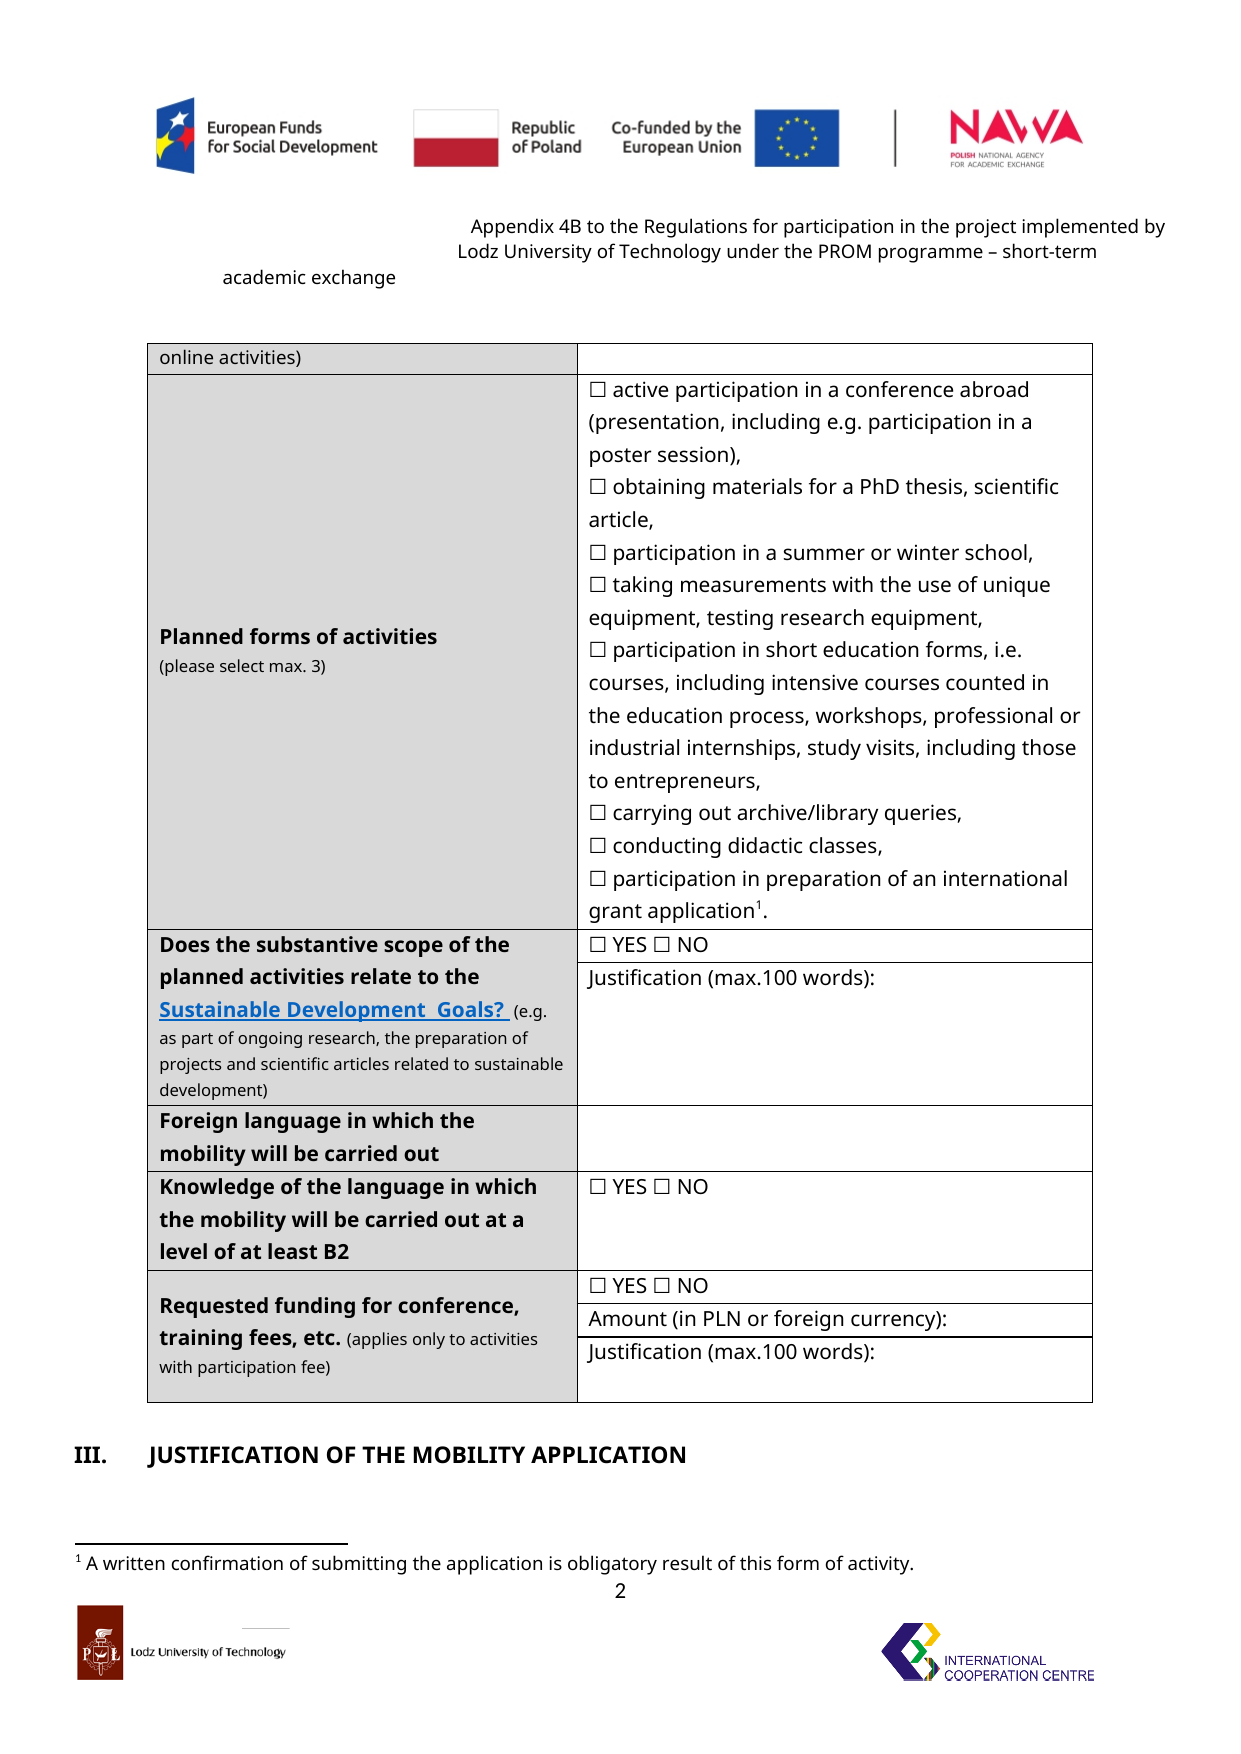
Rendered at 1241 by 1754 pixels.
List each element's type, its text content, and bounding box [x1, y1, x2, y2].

table_cell Knowledge of the language in which the mobility will be carried out at a level of at least B2 [148, 1172, 577, 1270]
list JUSTIFICATION OF THE MOBILITY APPLICATION [74, 1439, 1165, 1470]
table_cell Amount (in PLN or foreign currency): [578, 1304, 1092, 1336]
table_cell YES NO [578, 1172, 1092, 1270]
table_cell [578, 344, 1092, 374]
table_cell Planned forms of activities (please select max. 3) [148, 375, 577, 929]
table_cell Requested funding for conference, training fees, etc. (applies only to activities with participation fee) [148, 1271, 577, 1402]
table_cell [578, 1106, 1092, 1171]
table_cell YES NO [578, 930, 1092, 962]
table_cell Justification (max.100 words): [578, 1338, 1092, 1402]
table_cell active participation in a conference abroad (presentation, including e.g. participation in a poster session), obtaining materials for a PhD thesis, scientific article, participation in a summer or winter school, taking measurements with the use of unique equipment, testing research equipment, participation in short education forms, i.e. courses, including intensive courses counted in the education process, workshops, professional or industrial internships, study visits, including those to entrepreneurs, carrying out archive/library queries, conducting didactic classes, participation in preparation of an international grant application. [578, 375, 1092, 929]
picture [75, 1604, 290, 1681]
table_cell Total number of mobility days (including 2 travel days, min. 5 and max. 30 days; if applicable, please specify the duration of the online activities) [148, 344, 577, 374]
table_cell Justification (max.100 words): [578, 963, 1092, 1105]
picture [881, 1623, 1094, 1681]
table_cell Foreign language in which the mobility will be carried out [148, 1106, 577, 1171]
table_cell Does the substantive scope of the planned activities relate to the Sustainable Development Goals? (e.g. as part of ongoing research, the preparation of projects and scientific articles related to sustainable development) [148, 930, 577, 1105]
picture [138, 80, 1102, 187]
table_cell YES NO [578, 1271, 1092, 1303]
